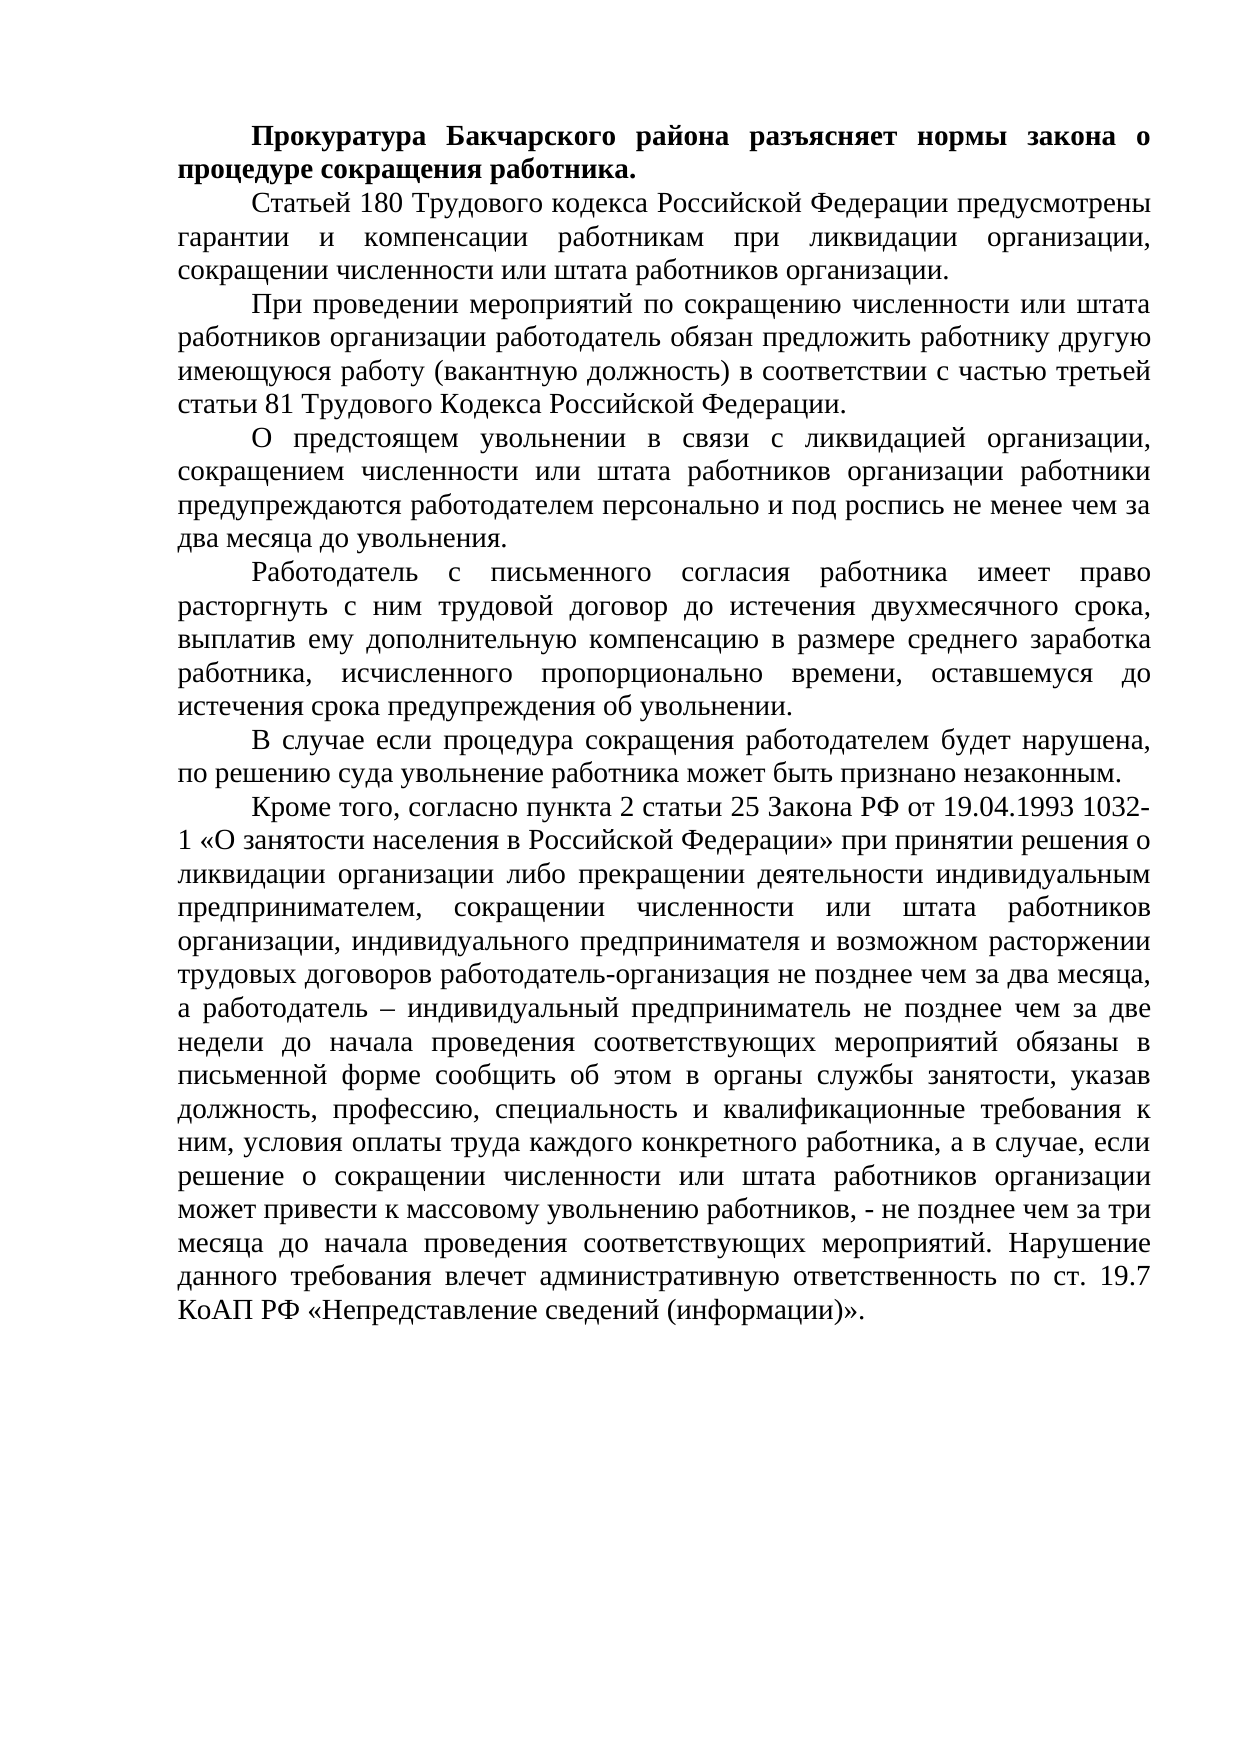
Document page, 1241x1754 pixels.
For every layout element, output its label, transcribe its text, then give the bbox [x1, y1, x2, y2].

text Прокуратура Бакчарского района разъясняет нормы закона о процедуре сокращения работника. [177, 118, 1152, 185]
text Кроме того, согласно пункта 2 статьи 25 Закона РФ от 19.04.1993 1032-1 «О занятости населения в Российской Федерации» при принятии решения о ликвидации организации либо прекращении деятельности индивидуальным предпринимателем, сокращении численности или штата работников организации, индивидуального предпринимателя и возможном расторжении трудовых договоров работодатель-организация не позднее чем за два месяца, а работодатель – индивидуальный предприниматель не позднее чем за две недели до начала проведения соответствующих мероприятий обязаны в письменной форме сообщить об этом в органы службы занятости, указав должность, профессию, специальность и квалификационные требования к ним, условия оплаты труда каждого конкретного работника, а в случае, если решение о сокращении численности или штата работников организации может привести к массовому увольнению работников, - не позднее чем за три месяца до начала проведения соответствующих мероприятий. Нарушение данного требования влечет административную ответственность по ст. 19.7 КоАП РФ «Непредставление сведений (информации)». [177, 789, 1152, 1326]
text Статьей 180 Трудового кодекса Российской Федерации предусмотрены гарантии и компенсации работникам при ликвидации организации, сокращении численности или штата работников организации. [177, 185, 1152, 286]
text В случае если процедура сокращения работодателем будет нарушена, по решению суда увольнение работника может быть признано незаконным. [177, 722, 1152, 789]
text Работодатель с письменного согласия работника имеет право расторгнуть с ним трудовой договор до истечения двухмесячного срока, выплатив ему дополнительную компенсацию в размере среднего заработка работника, исчисленного пропорционально времени, оставшемуся до истечения срока предупреждения об увольнении. [177, 554, 1152, 722]
text При проведении мероприятий по сокращению численности или штата работников организации работодатель обязан предложить работнику другую имеющуюся работу (вакантную должность) в соответствии с частью третьей статьи 81 Трудового Кодекса Российской Федерации. [177, 286, 1152, 420]
text О предстоящем увольнении в связи с ликвидацией организации, сокращением численности или штата работников организации работники предупреждаются работодателем персонально и под роспись не менее чем за два месяца до увольнения. [177, 420, 1152, 554]
